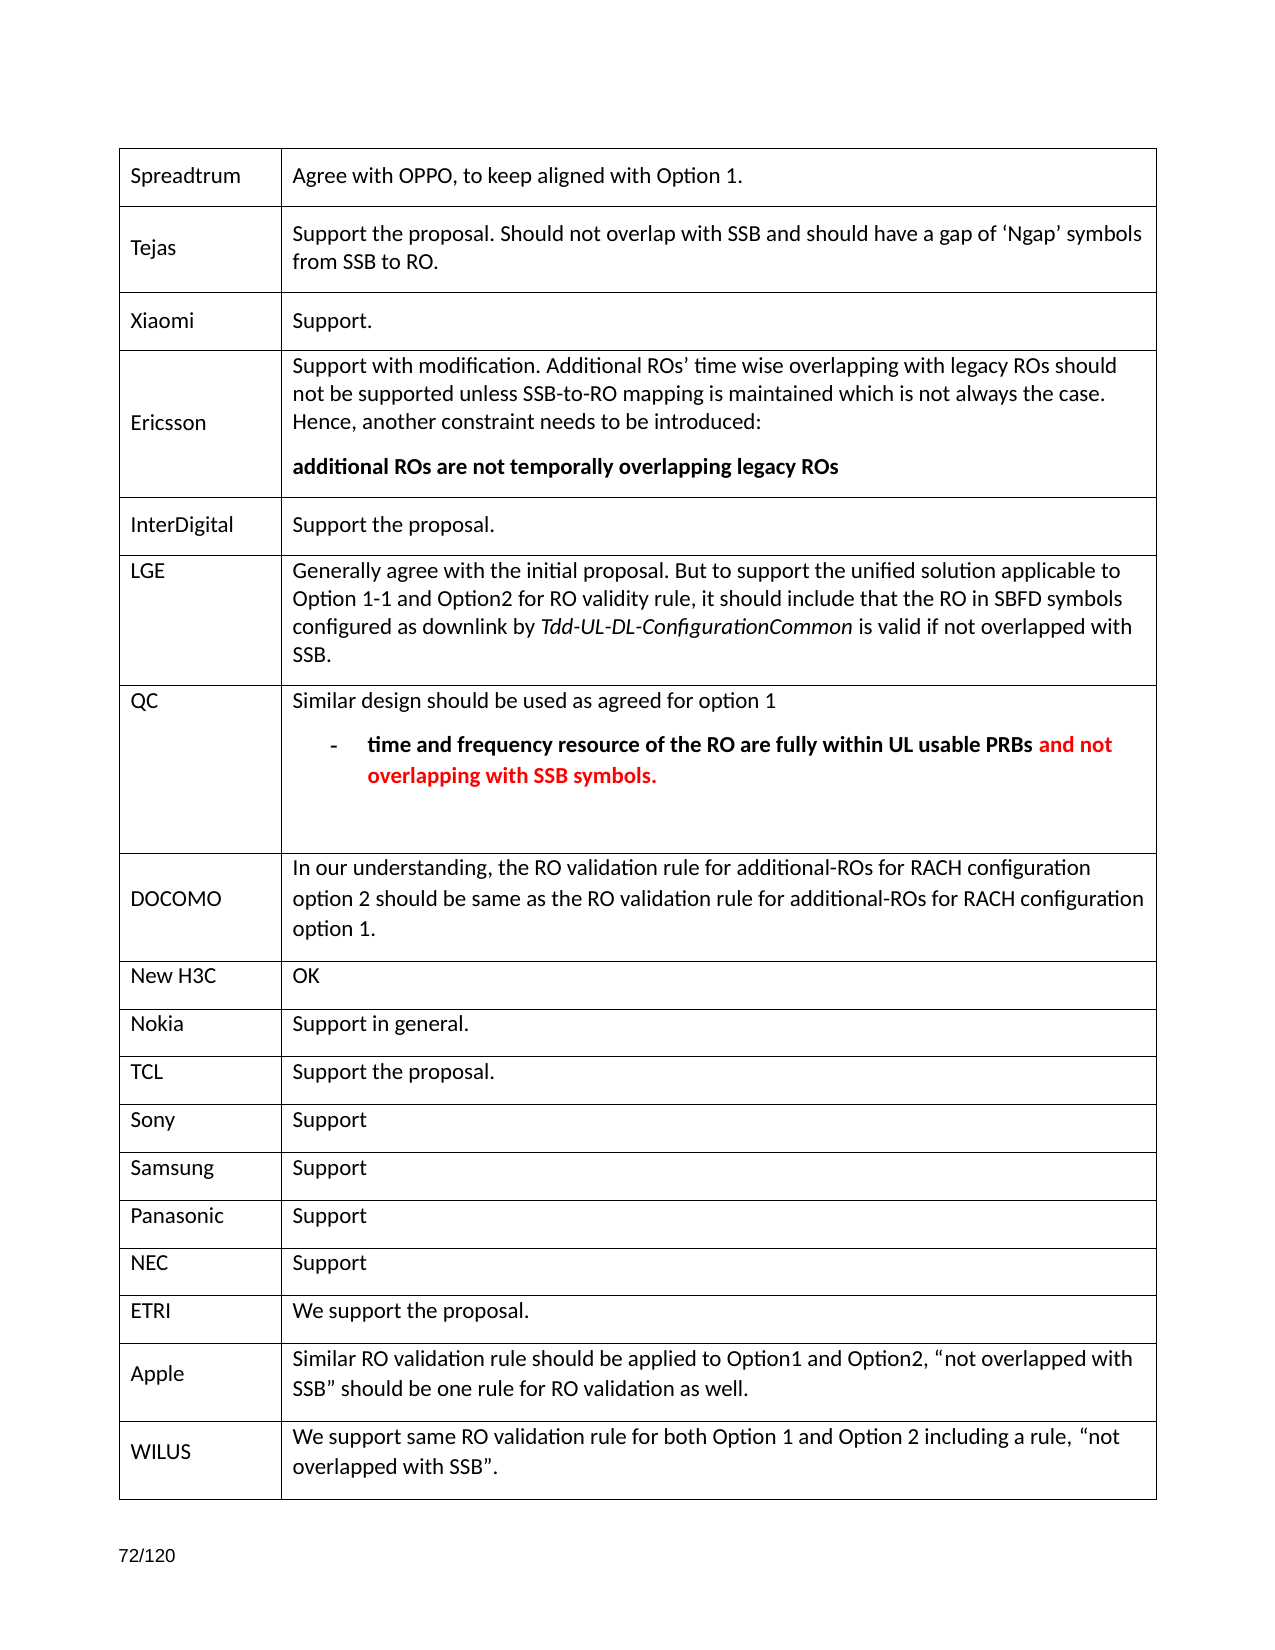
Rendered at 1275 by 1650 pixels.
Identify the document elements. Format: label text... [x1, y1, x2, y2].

table_cell ETRI [120, 1296, 281, 1343]
table_cell Xiaomi [120, 293, 281, 350]
table_cell InterDigital [120, 498, 281, 555]
table_cell Agree with OPPO, to keep aligned with Option 1. [282, 149, 1156, 206]
table_cell We support same RO validation rule for both Option 1 and Option 2 including a rule, “not overlapped with SSB”. [282, 1422, 1156, 1499]
table_cell New H3C [120, 962, 281, 1008]
table_cell DOCOMO [120, 854, 281, 961]
table_cell In our understanding, the RO validation rule for additional-ROs for RACH configuration option 2 should be same as the RO validation rule for additional-ROs for RACH configuration option 1. [282, 854, 1156, 961]
table_cell Support [282, 1105, 1156, 1152]
table_cell QC [120, 686, 281, 852]
table_cell WILUS [120, 1422, 281, 1499]
table_cell LGE [120, 556, 281, 685]
table_cell Similar RO validation rule should be applied to Option1 and Option2, “not overlapped with SSB” should be one rule for RO validation as well. [282, 1344, 1156, 1421]
table_cell Support [282, 1201, 1156, 1247]
table_cell We support the proposal. [282, 1296, 1156, 1343]
table_cell Support the proposal. Should not overlap with SSB and should have a gap of ‘Ngap’ symbols from SSB to RO. [282, 207, 1156, 292]
table_cell Support [282, 1249, 1156, 1295]
table_cell NEC [120, 1249, 281, 1295]
table_cell Similar design should be used as agreed for option 1 time and frequency resource of the RO are fully within UL usable PRBs and not overlapping with SSB symbols. [282, 686, 1156, 852]
table_cell Support the proposal. [282, 1057, 1156, 1104]
table_cell Nokia [120, 1010, 281, 1056]
table_cell OK [282, 962, 1156, 1008]
table_cell Support. [282, 293, 1156, 350]
table_cell TCL [120, 1057, 281, 1104]
table_cell Apple [120, 1344, 281, 1421]
table_cell Tejas [120, 207, 281, 292]
table_cell Ericsson [120, 351, 281, 497]
table_cell Spreadtrum [120, 149, 281, 206]
table_cell Panasonic [120, 1201, 281, 1247]
table_cell Samsung [120, 1153, 281, 1200]
table_cell Generally agree with the initial proposal. But to support the unified solution applicable to Option 1-1 and Option2 for RO validity rule, it should include that the RO in SBFD symbols configured as downlink by Tdd-UL-DL-ConfigurationCommon is valid if not overlapped with SSB. [282, 556, 1156, 685]
table_cell Sony [120, 1105, 281, 1152]
table_cell Support with modification. Additional ROs’ time wise overlapping with legacy ROs should not be supported unless SSB-to-RO mapping is maintained which is not always the case. Hence, another constraint needs to be introduced: additional ROs are not temporally overlapping legacy ROs [282, 351, 1156, 497]
table_cell Support [282, 1153, 1156, 1200]
table_cell Support in general. [282, 1010, 1156, 1056]
table_cell Support the proposal. [282, 498, 1156, 555]
